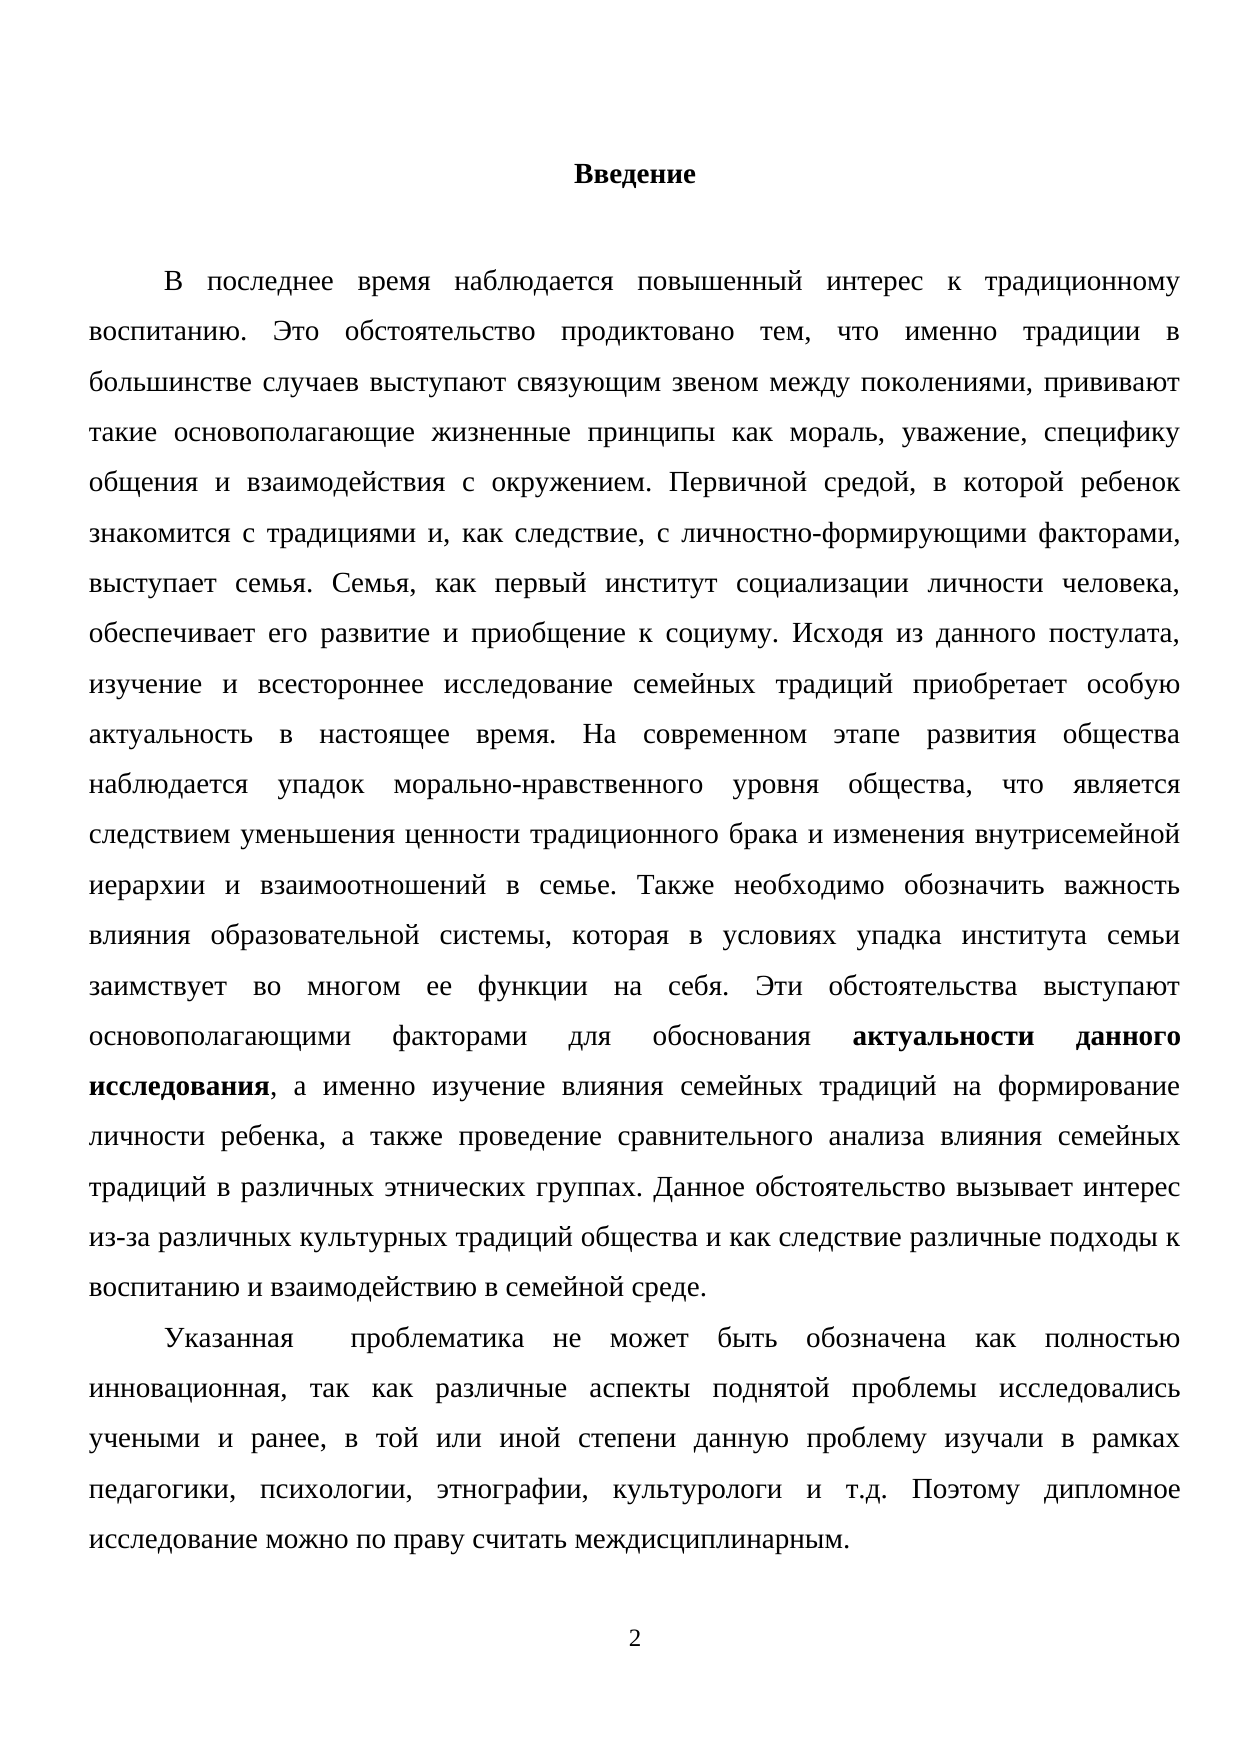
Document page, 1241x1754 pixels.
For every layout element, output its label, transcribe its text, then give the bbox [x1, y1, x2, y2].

text В последнее время наблюдается повышенный интерес к традиционному воспитанию. Это обстоятельство продиктовано тем, что именно традиции в большинстве случаев выступают связующим звеном между поколениями, прививают такие основополагающие жизненные принципы как мораль, уважение, специфику общения и взаимодействия с окружением. Первичной средой, в которой ребенок знакомится с традициями и, как следствие, с личностно-формирующими факторами, выступает семья. Семья, как первый институт социализации личности человека, обеспечивает его развитие и приобщение к социуму. Исходя из данного постулата, изучение и всестороннее исследование семейных традиций приобретает особую актуальность в настоящее время. На современном этапе развития общества наблюдается упадок морально-нравственного уровня общества, что является следствием уменьшения ценности традиционного брака и изменения внутрисемейной иерархии и взаимоотношений в семье. Также необходимо обозначить важность влияния образовательной системы, которая в условиях упадка института семьи заимствует во многом ее функции на себя. Эти обстоятельства выступают основополагающими факторами для обоснования актуальности данного исследования, а именно изучение влияния семейных традиций на формирование личности ребенка, а также проведение сравнительного анализа влияния семейных традиций в различных этнических группах. Данное обстоятельство вызывает интерес из-за различных культурных традиций общества и как следствие различные подходы к воспитанию и взаимодействию в семейной среде. [89, 263, 1181, 1303]
text Указанная проблематика не может быть обозначена как полностью инновационная, так как различные аспекты поднятой проблемы исследовались учеными и ранее, в той или иной степени данную проблему изучали в рамках педагогики, психологии, этнографии, культурологи и т.д. Поэтому дипломное исследование можно по праву считать междисциплинарным. [89, 1320, 1181, 1554]
subtitle Введение [89, 156, 1181, 190]
